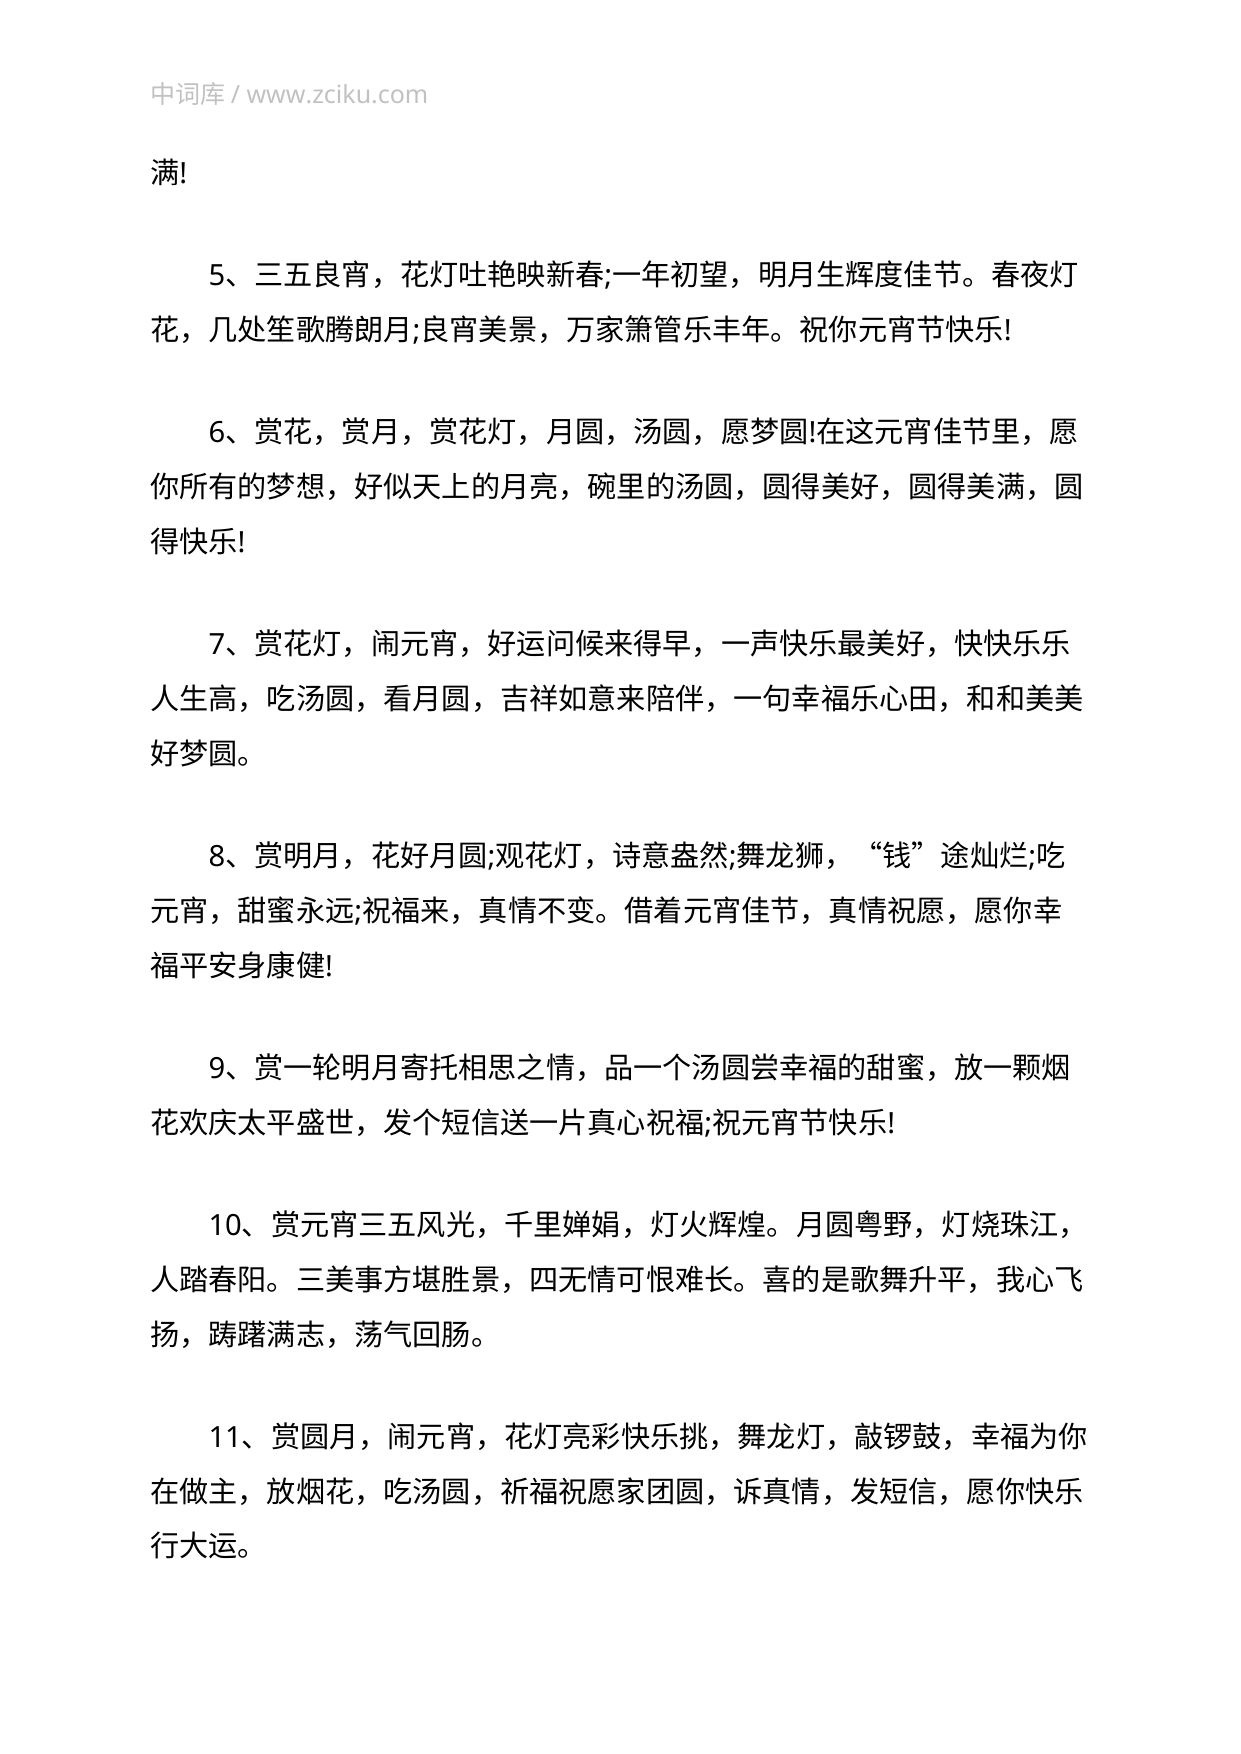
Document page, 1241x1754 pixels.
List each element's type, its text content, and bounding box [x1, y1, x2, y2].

text 8、赏明月，花好月圆;观花灯，诗意盎然;舞龙狮，“钱”途灿烂;吃元宵，甜蜜永远;祝福来，真情不变。借着元宵佳节，真情祝愿，愿你幸福平安身康健! [150, 832, 1090, 985]
text 9、赏一轮明月寄托相思之情，品一个汤圆尝幸福的甜蜜，放一颗烟花欢庆太平盛世，发个短信送一片真心祝福;祝元宵节快乐! [150, 1044, 1090, 1142]
text 11、赏圆月，闹元宵，花灯亮彩快乐挑，舞龙灯，敲锣鼓，幸福为你在做主，放烟花，吃汤圆，祈福祝愿家团圆，诉真情，发短信，愿你快乐行大运。 [150, 1413, 1090, 1565]
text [150, 150, 1090, 192]
text 7、赏花灯，闹元宵，好运问候来得早，一声快乐最美好，快快乐乐人生高，吃汤圆，看月圆，吉祥如意来陪伴，一句幸福乐心田，和和美美好梦圆。 [150, 621, 1090, 773]
text 5、三五良宵，花灯吐艳映新春;一年初望，明月生辉度佳节。春夜灯花，几处笙歌腾朗月;良宵美景，万家箫管乐丰年。祝你元宵节快乐! [150, 252, 1090, 349]
text 6、赏花，赏月，赏花灯，月圆，汤圆，愿梦圆!在这元宵佳节里，愿你所有的梦想，好似天上的月亮，碗里的汤圆，圆得美好，圆得美满，圆得快乐! [150, 409, 1090, 561]
text 10、赏元宵三五风光，千里婵娟，灯火辉煌。月圆粤野，灯烧珠江，人踏春阳。三美事方堪胜景，四无情可恨难长。喜的是歌舞升平，我心飞扬，踌躇满志，荡气回肠。 [150, 1201, 1090, 1354]
